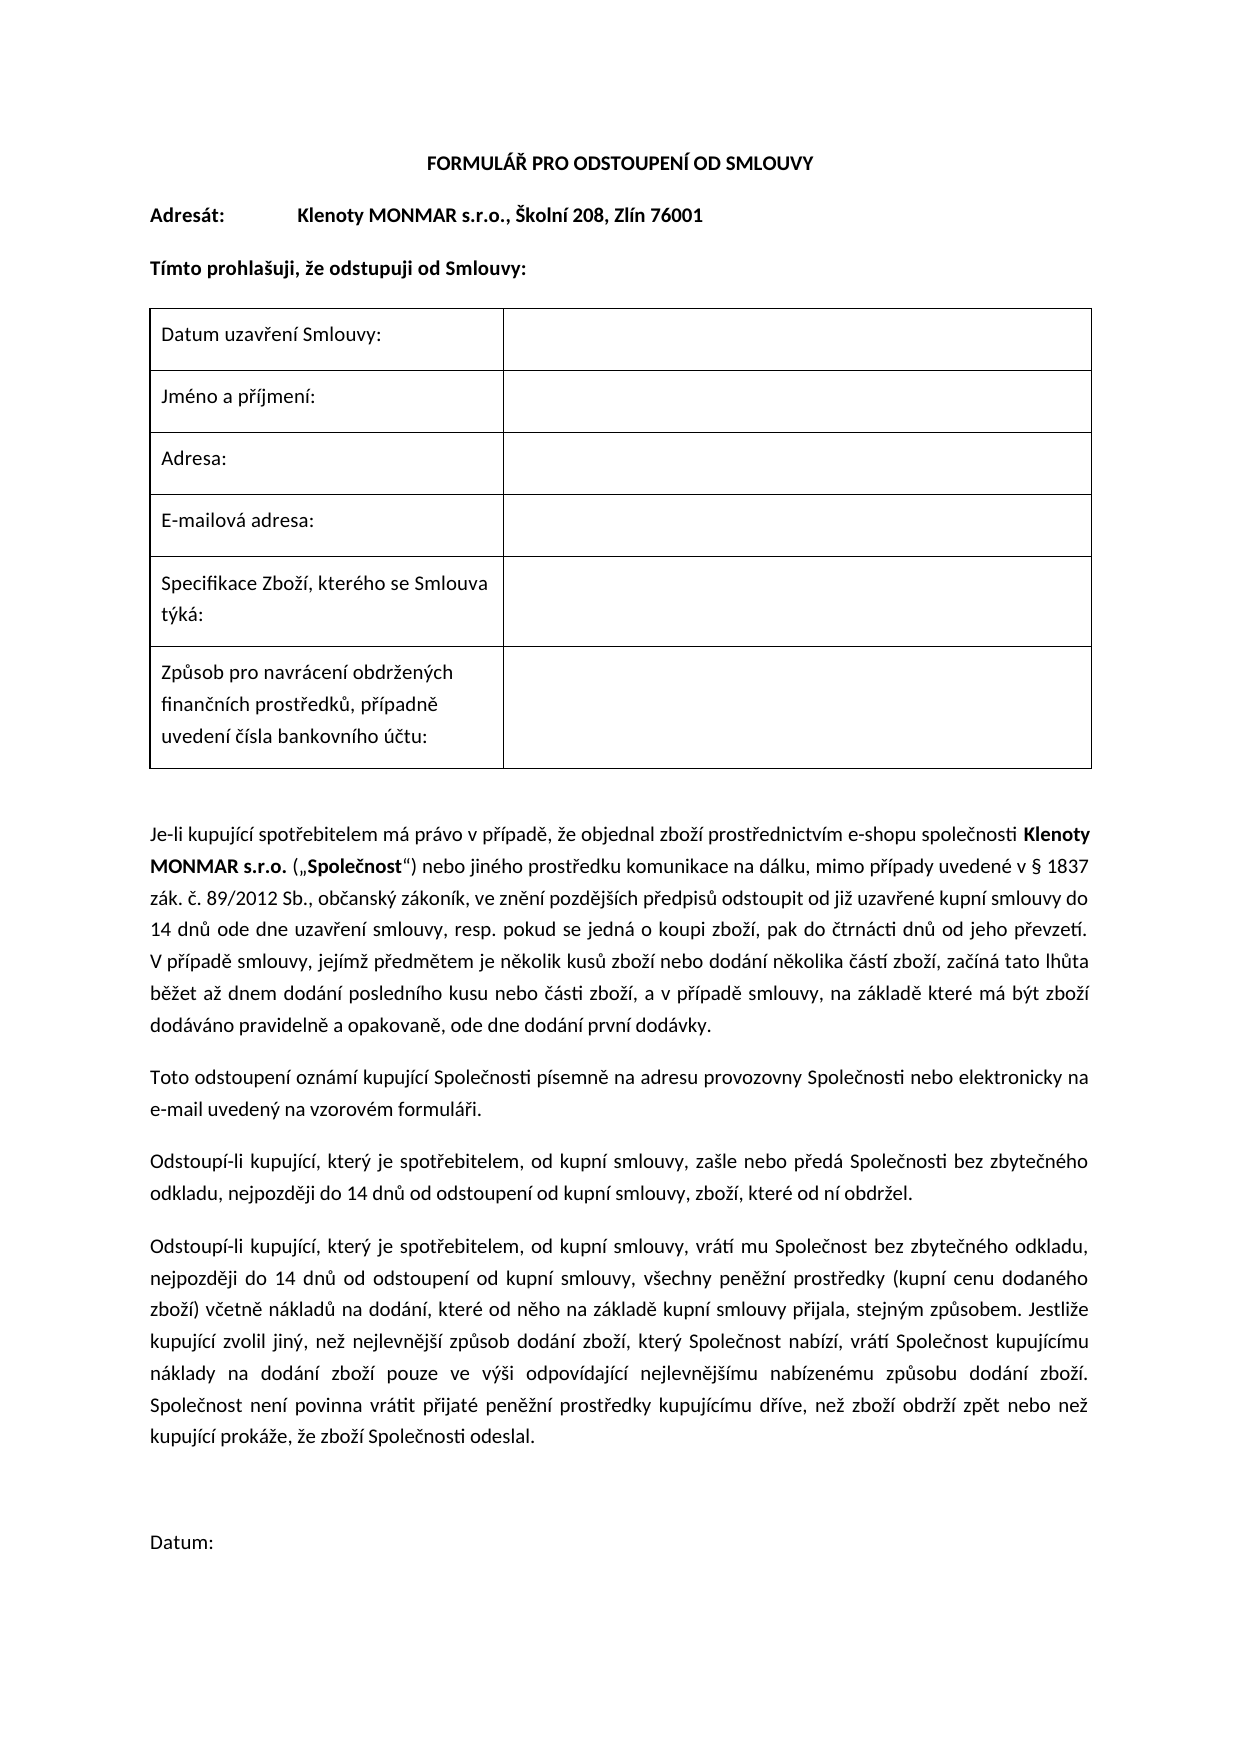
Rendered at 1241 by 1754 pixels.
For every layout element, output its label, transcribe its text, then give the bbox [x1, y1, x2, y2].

text Je-li kupující spotřebitelem má právo v případě, že objednal zboží prostřednictvím e-shopu společnosti Klenoty MONMAR s.r.o. („Společnost“) nebo jiného prostředku komunikace na dálku, mimo případy uvedené v § 1837 zák. č. 89/2012 Sb., občanský zákoník, ve znění pozdějších předpisů odstoupit od již uzavřené kupní smlouvy do 14 dnů ode dne uzavření smlouvy, resp. pokud se jedná o koupi zboží, pak do čtrnácti dnů od jeho převzetí. V případě smlouvy, jejímž předmětem je několik kusů zboží nebo dodání několika částí zboží, začíná tato lhůta běžet až dnem dodání posledního kusu nebo části zboží, a v případě smlouvy, na základě které má být zboží dodáváno pravidelně a opakovaně, ode dne dodání první dodávky. [150, 821, 1090, 1037]
table_header [504, 309, 1091, 370]
table_cell Způsob pro navrácení obdržených finančních prostředků, případně uvedení čísla bankovního účtu: [151, 647, 503, 767]
table_cell [504, 371, 1091, 432]
table_cell [504, 433, 1091, 494]
text Toto odstoupení oznámí kupující Společnosti písemně na adresu provozovny Společnosti nebo elektronicky na e-mail uvedený na vzorovém formuláři. [150, 1064, 1090, 1122]
text Datum: [150, 1529, 1090, 1554]
text Tímto prohlašuji, že odstupuji od Smlouvy: [150, 255, 1090, 281]
table_cell Jméno a příjmení: [151, 371, 503, 432]
table_cell [504, 557, 1091, 646]
text Formulář pro odstoupení od Smlouvy [150, 150, 1090, 175]
table_cell [504, 647, 1091, 767]
text Odstoupí-li kupující, který je spotřebitelem, od kupní smlouvy, zašle nebo předá Společnosti bez zbytečného odkladu, nejpozději do 14 dnů od odstoupení od kupní smlouvy, zboží, které od ní obdržel. [150, 1149, 1090, 1206]
text Adresát: Klenoty MONMAR s.r.o., Školní 208, Zlín 76001 [150, 203, 1090, 228]
table_cell Adresa: [151, 433, 503, 494]
text Odstoupí-li kupující, který je spotřebitelem, od kupní smlouvy, vrátí mu Společnost bez zbytečného odkladu, nejpozději do 14 dnů od odstoupení od kupní smlouvy, všechny peněžní prostředky (kupní cenu dodaného zboží) včetně nákladů na dodání, které od něho na základě kupní smlouvy přijala, stejným způsobem. Jestliže kupující zvolil jiný, než nejlevnější způsob dodání zboží, který Společnost nabízí, vrátí Společnost kupujícímu náklady na dodání zboží pouze ve výši odpovídající nejlevnějšímu nabízenému způsobu dodání zboží. Společnost není povinna vrátit přijaté peněžní prostředky kupujícímu dříve, než zboží obdrží zpět nebo než kupující prokáže, že zboží Společnosti odeslal. [150, 1233, 1090, 1449]
table_cell E-mailová adresa: [151, 495, 503, 556]
table_cell Specifikace Zboží, kterého se Smlouva týká: [151, 557, 503, 646]
table_cell [504, 495, 1091, 556]
table_header Datum uzavření Smlouvy: [151, 309, 503, 370]
